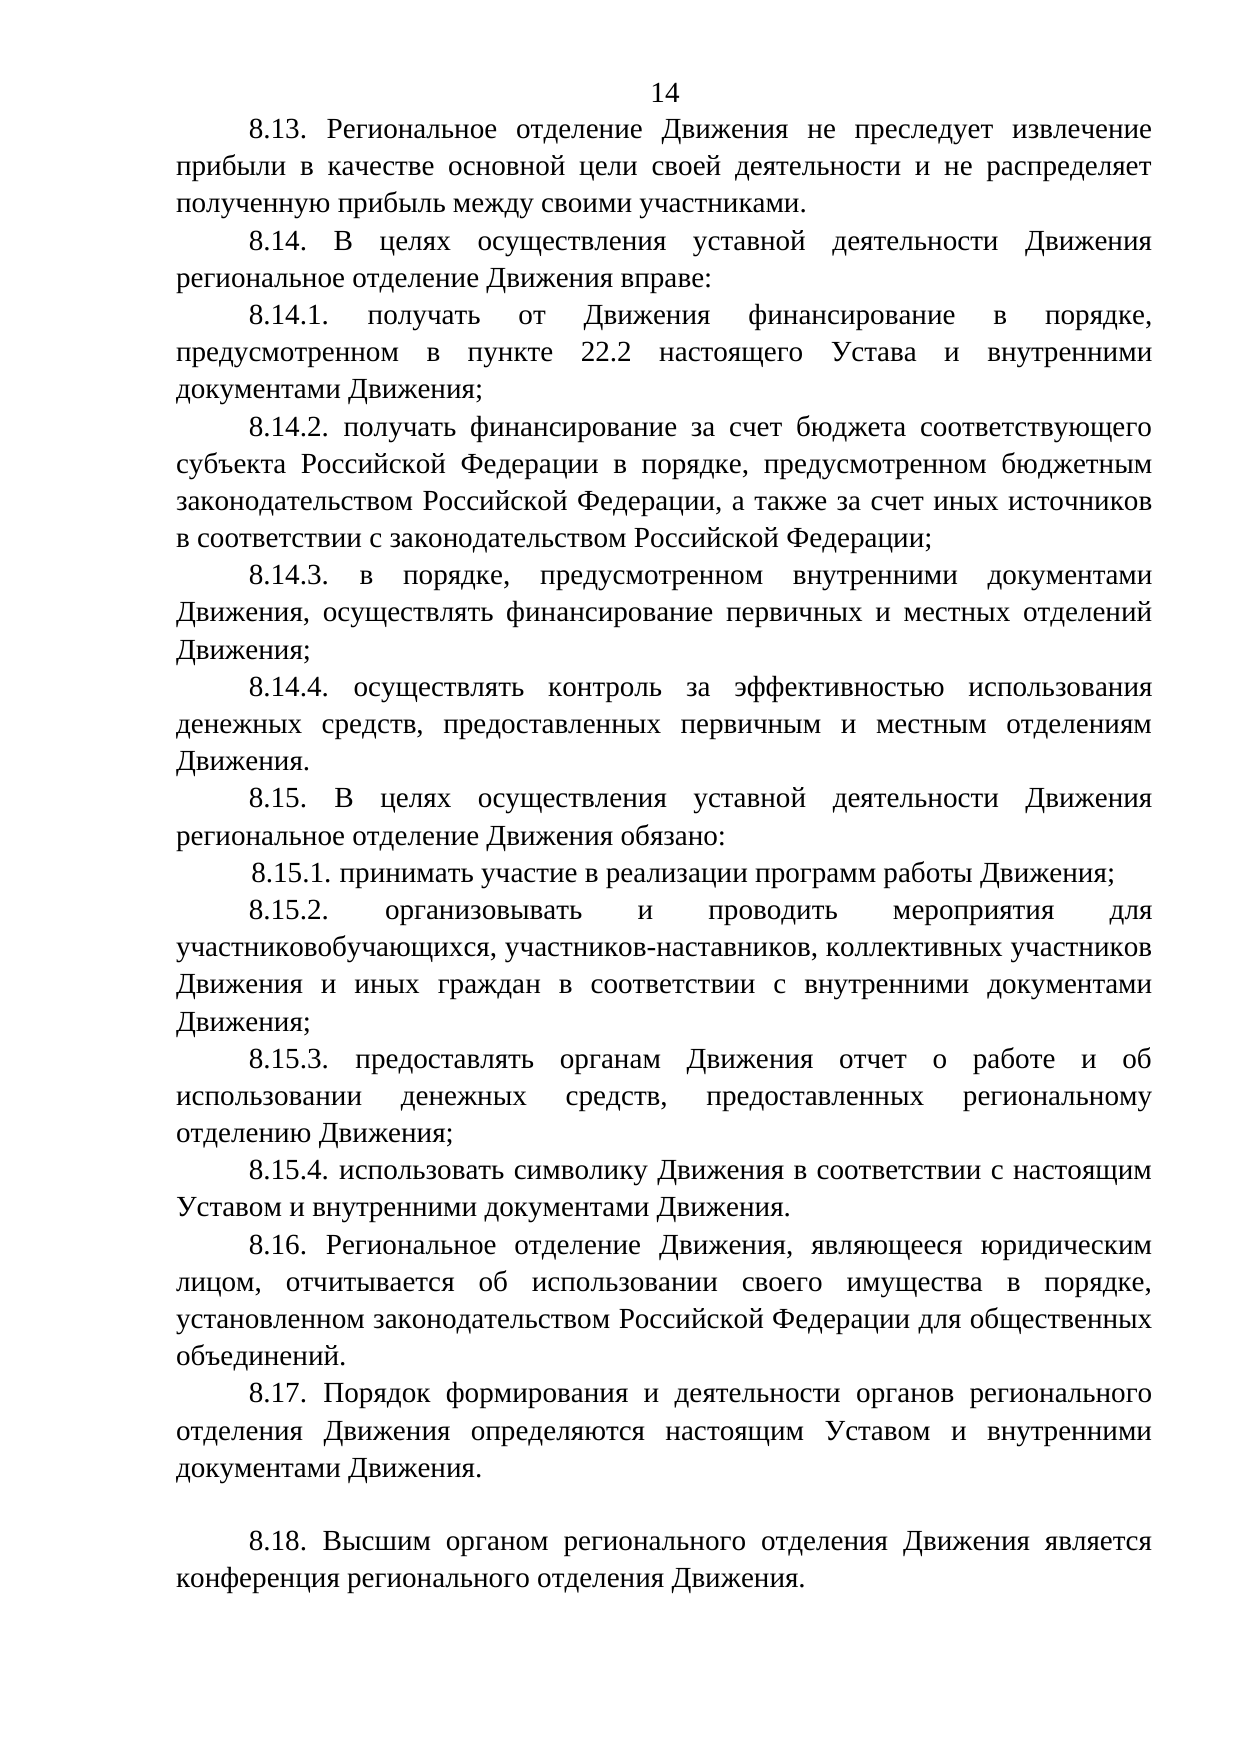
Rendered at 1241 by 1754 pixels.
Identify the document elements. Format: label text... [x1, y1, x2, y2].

text 8.15.1. принимать участие в реализации программ работы Движения; [251, 855, 1153, 888]
text 8.15.3. предоставлять органам Движения отчет о работе и об использовании денежных средств, предоставленных региональному отделению Движения; [176, 1041, 1153, 1149]
text 8.13. Региональное отделение Движения не преследует извлечение прибыли в качестве основной цели своей деятельности и не распределяет полученную прибыль между своими участниками. [176, 111, 1153, 219]
text 8.14.3. в порядке, предусмотренном внутренними документами Движения, осуществлять финансирование первичных и местных отделений Движения; [176, 557, 1153, 665]
text 8.17. Порядок формирования и деятельности органов регионального отделения Движения определяются настоящим Уставом и внутренними документами Движения. [176, 1376, 1153, 1483]
text 8.14.2. получать финансирование за счет бюджета соответствующего субъекта Российской Федерации в порядке, предусмотренном бюджетным законодательством Российской Федерации, а также за счет иных источников в соответствии с законодательством Российской Федерации; [176, 409, 1153, 554]
text 8.14. В целях осуществления уставной деятельности Движения региональное отделение Движения вправе: [176, 223, 1153, 293]
text 8.18. Высшим органом регионального отделения Движения является конференция регионального отделения Движения. [176, 1523, 1153, 1594]
text 8.15.4. использовать символику Движения в соответствии с настоящим Уставом и внутренними документами Движения. [176, 1152, 1153, 1223]
text 8.16. Региональное отделение Движения, являющееся юридическим лицом, отчитывается об использовании своего имущества в порядке, установленном законодательством Российской Федерации для общественных объединений. [176, 1227, 1153, 1372]
text 8.15. В целях осуществления уставной деятельности Движения региональное отделение Движения обязано: [176, 781, 1153, 851]
text 8.14.4. осуществлять контроль за эффективностью использования денежных средств, предоставленных первичным и местным отделениям Движения. [176, 669, 1153, 777]
text 8.14.1. получать от Движения финансирование в порядке, предусмотренном в пункте 22.2 настоящего Устава и внутренними документами Движения; [176, 297, 1153, 405]
text 8.15.2. организовывать и проводить мероприятия для участниковобучающихся, участников-наставников, коллективных участников Движения и иных граждан в соответствии с внутренними документами Движения; [176, 892, 1153, 1037]
